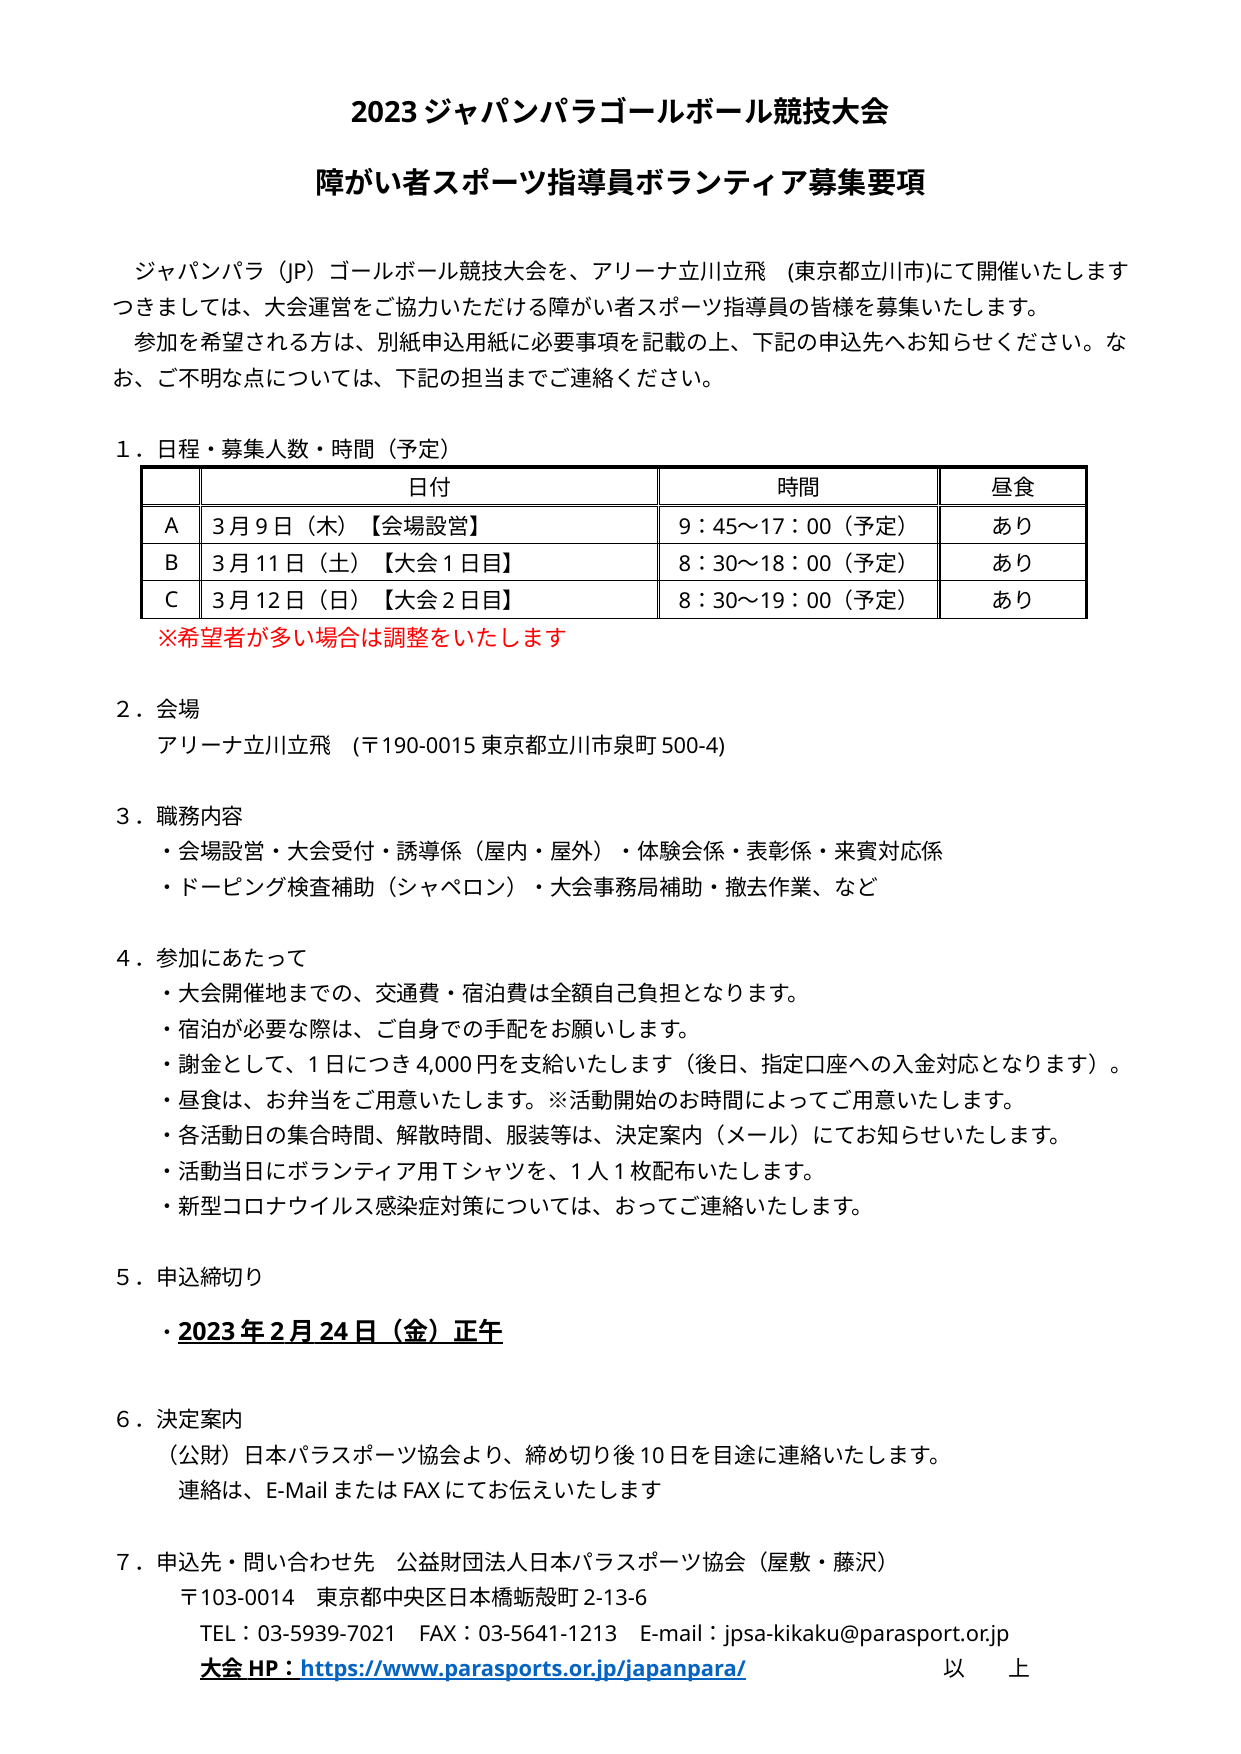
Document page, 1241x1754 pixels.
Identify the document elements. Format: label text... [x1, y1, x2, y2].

text ・昼食は、お弁当をご用意いたします。※活動開始のお時間によってご用意いたします。 [112, 1081, 1128, 1116]
text 大会HP：https://www.parasports.or.jp/japanpara/ 以 上 [112, 1649, 1128, 1685]
text 参加を希望される方は、別紙申込用紙に必要事項を記載の上、下記の申込先へお知らせください。なお、ご不明な点については、下記の担当までご連絡ください。 [112, 323, 1128, 394]
text ４．参加にあたって [112, 939, 1128, 974]
table_cell あり [941, 507, 1085, 543]
text ・活動当日にボランティア用Ｔシャツを、1人1枚配布いたします。 [112, 1152, 1128, 1187]
table_cell あり [941, 581, 1085, 618]
text ・2023年2月24日（金）正午 [112, 1294, 1128, 1365]
text ２．会場 [112, 690, 1128, 726]
table_cell 3月11日（土）【大会1日目】 [202, 544, 657, 580]
table_cell B [143, 544, 199, 580]
text 障がい者スポーツ指導員ボランティア募集要項 [112, 146, 1128, 217]
table_cell 9：45～17：00（予定） [660, 507, 937, 543]
text ７．申込先・問い合わせ先 公益財団法人日本パラスポーツ協会（屋敷・藤沢） [112, 1543, 1128, 1578]
table_header 時間 [660, 469, 937, 504]
table_cell C [143, 581, 199, 618]
text ジャパンパラ（JP）ゴールボール競技大会を、アリーナ立川立飛 (東京都立川市)にて開催いたします。つきましては、大会運営をご協力いただける障がい者スポーツ指導員の皆様を募集いたします。 [112, 252, 1128, 323]
table_cell 3月9日（木）【会場設営】 [202, 507, 657, 543]
table_header [143, 469, 199, 504]
text ６．決定案内 [112, 1401, 1128, 1436]
table_header 日付 [202, 469, 657, 504]
text アリーナ立川立飛 (〒190-0015 東京都立川市泉町500-4) [112, 726, 1128, 761]
text １．日程・募集人数・時間（予定） [112, 430, 1128, 465]
table_cell 8：30～19：00（予定） [660, 581, 937, 618]
text 連絡は、E-MailまたはFAXにてお伝えいたします [112, 1472, 1128, 1507]
text ・新型コロナウイルス感染症対策については、おってご連絡いたします。 [112, 1187, 1128, 1223]
table_cell あり [941, 544, 1085, 580]
table_cell A [143, 507, 199, 543]
text ・会場設営・大会受付・誘導係（屋内・屋外）・体験会係・表彰係・来賓対応係 [112, 832, 1128, 868]
text TEL：03-5939-7021 FAX：03-5641-1213 E-mail：jpsa-kikaku@parasport.or.jp [112, 1614, 1128, 1649]
text 2023ジャパンパラゴールボール競技大会 [112, 75, 1128, 146]
text ・各活動日の集合時間、解散時間、服装等は、決定案内（メール）にてお知らせいたします。 [112, 1116, 1128, 1152]
text ・宿泊が必要な際は、ご自身での手配をお願いします。 [112, 1010, 1128, 1045]
text ・謝金として、1日につき4,000円を支給いたします（後日、指定口座への入金対応となります）。 [112, 1045, 1128, 1081]
text 〒103-0014 東京都中央区日本橋蛎殻町2-13-6 [112, 1578, 1128, 1614]
text ※希望者が多い場合は調整をいたします [112, 619, 975, 655]
text ・ドーピング検査補助（シャペロン）・大会事務局補助・撤去作業、など [156, 868, 1128, 903]
text ５．申込締切り [112, 1258, 1128, 1294]
table_cell 8：30～18：00（予定） [660, 544, 937, 580]
text ・大会開催地までの、交通費・宿泊費は全額自己負担となります。 [112, 974, 1128, 1010]
text （公財）日本パラスポーツ協会より、締め切り後10日を目途に連絡いたします。 [112, 1436, 1128, 1472]
table_cell 3月12日（日）【大会2日目】 [202, 581, 657, 618]
table_header 昼食 [941, 469, 1085, 504]
text ３．職務内容 [112, 797, 1128, 832]
